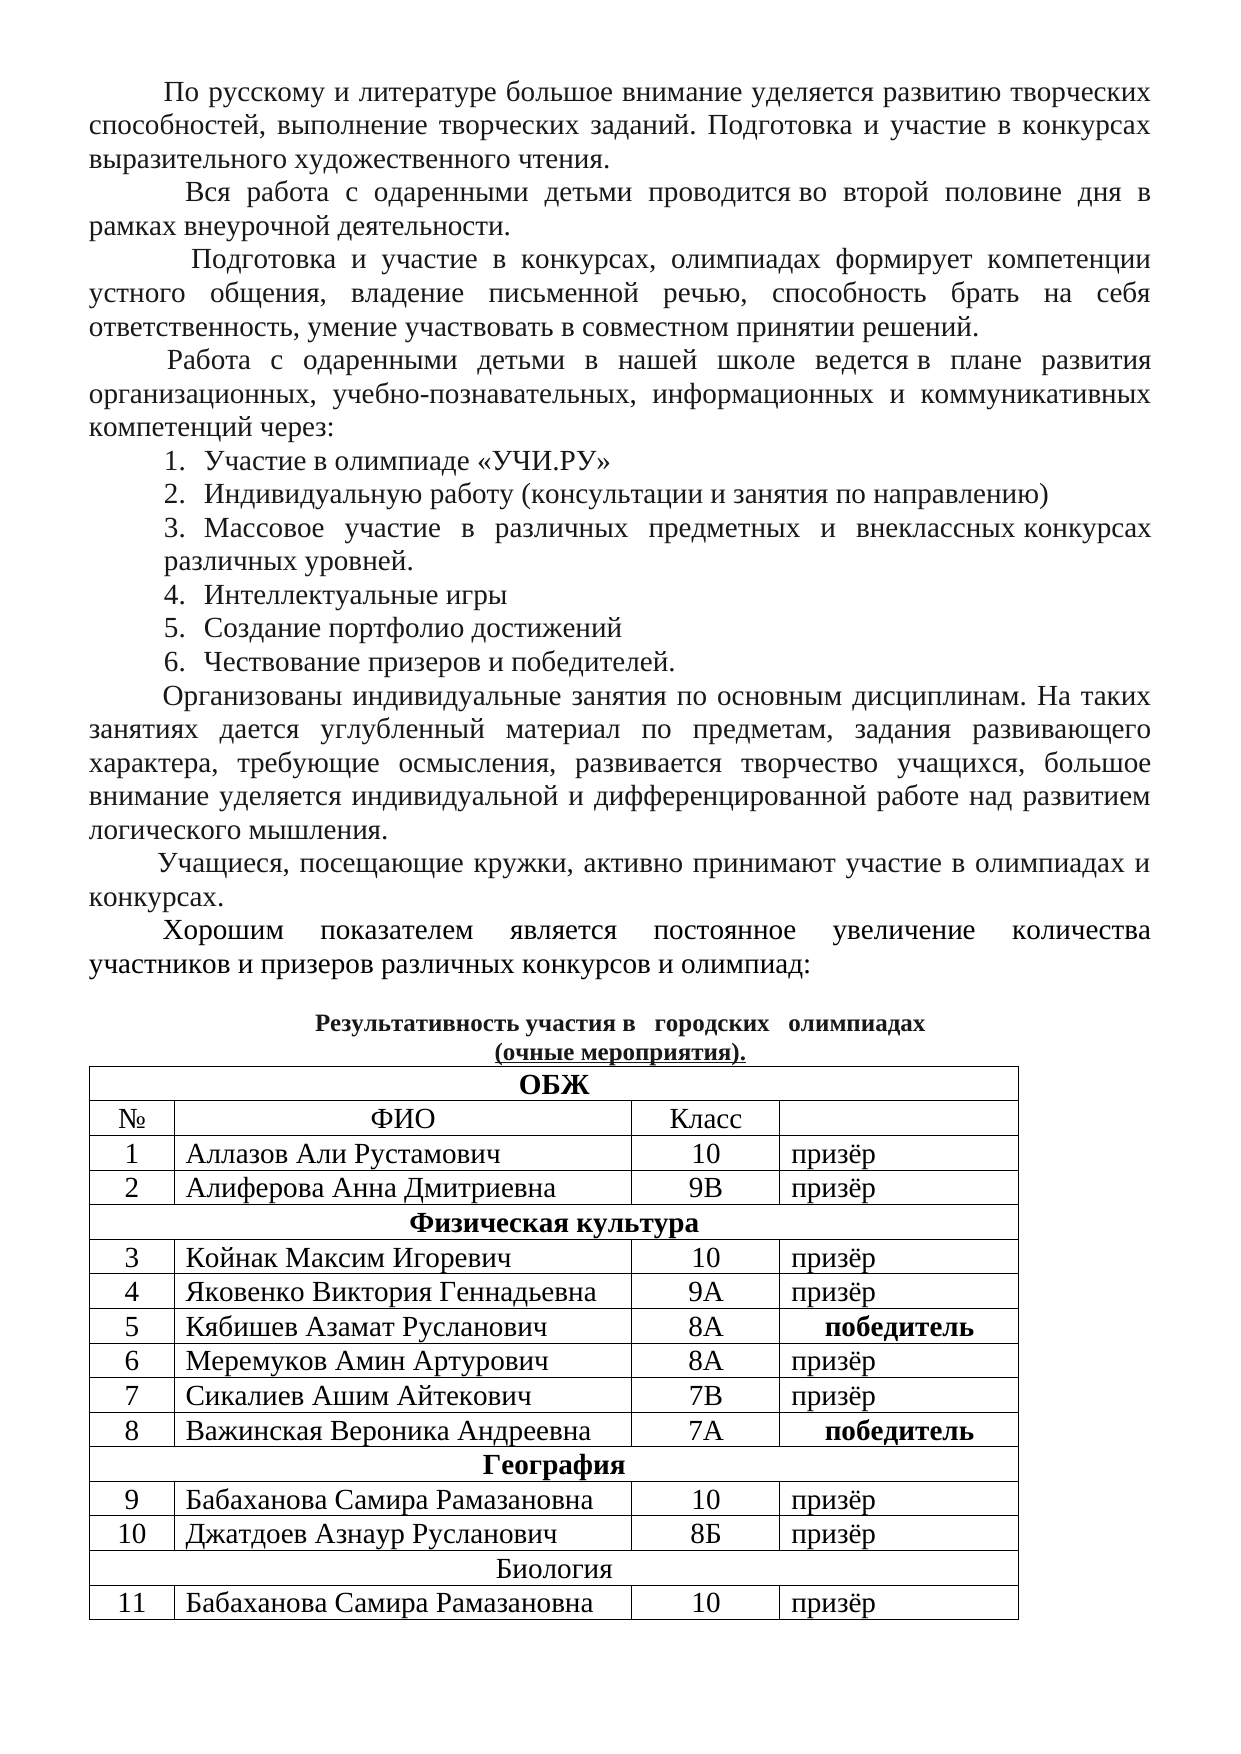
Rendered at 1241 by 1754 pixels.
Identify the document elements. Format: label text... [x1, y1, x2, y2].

text Вся работа с одаренными детьми проводится во второй половине дня в рамках внеурочной деятельности. [89, 174, 1152, 242]
text Хорошим показателем является постоянное увеличение количества участников и призеров различных конкурсов и олимпиад: [89, 912, 1152, 979]
table_cell 4 [90, 1274, 174, 1308]
table_cell призёр [780, 1344, 1018, 1377]
text 1. Участие в олимпиаде «УЧИ.РУ» [164, 443, 1152, 476]
table_cell 7 [90, 1378, 174, 1412]
text Организованы индивидуальные занятия по основным дисциплинам. На таких занятиях дается углубленный материал по предметам, задания развивающего характера, требующие осмысления, развивается творчество учащихся, большое внимание уделяется индивидуальной и дифференцированной работе над развитием логического мышления. [89, 678, 1152, 845]
table_cell 10 [632, 1482, 779, 1515]
text 2. Индивидуальную работу (консультации и занятия по направлению) [164, 476, 1152, 510]
table_cell 8А [632, 1344, 779, 1377]
table_cell победитель [780, 1413, 1018, 1446]
table_cell № [90, 1101, 174, 1135]
table_cell призёр [780, 1482, 1018, 1515]
table_cell Койнак Максим Игоревич [175, 1240, 631, 1273]
table_cell 10 [632, 1586, 779, 1619]
text Работа с одаренными детьми в нашей школе ведется в плане развития организационных, учебно-познавательных, информационных и коммуникативных компетенций через: [89, 342, 1152, 443]
table_cell 7А [632, 1413, 779, 1446]
table_cell 10 [90, 1516, 174, 1550]
table_cell 11 [90, 1586, 174, 1619]
table_cell 3 [90, 1240, 174, 1273]
table_cell ФИО [175, 1101, 631, 1135]
text Подготовка и участие в конкурсах, олимпиадах формирует компетенции устного общения, владение письменной речью, способность брать на себя ответственность, умение участвовать в совместном принятии решений. [89, 242, 1152, 342]
text 5. Создание портфолио достижений [164, 611, 1152, 644]
table_cell 5 [90, 1309, 174, 1342]
table_cell География [90, 1447, 1018, 1481]
table_cell призёр [780, 1378, 1018, 1412]
table_cell Бабаханова Самира Рамазановна [175, 1482, 631, 1515]
table_cell 7В [632, 1378, 779, 1412]
text Результативность участия в городских олимпиадах [89, 1008, 1152, 1037]
table_cell Биология [90, 1551, 1018, 1584]
table_header ОБЖ [90, 1067, 1018, 1100]
table_cell 9А [632, 1274, 779, 1308]
table_cell Класс [632, 1101, 779, 1135]
table_cell [780, 1101, 1018, 1135]
text 3. Массовое участие в различных предметных и внеклассных конкурсах различных уровней. [164, 510, 1152, 577]
table_cell Аллазов Али Рустамович [175, 1136, 631, 1169]
text (очные мероприятия). [89, 1037, 1152, 1066]
table_cell 1 [90, 1136, 174, 1169]
table_cell Важинская Вероника Андреевна [175, 1413, 631, 1446]
table_cell призёр [780, 1171, 1018, 1204]
table_cell 8А [632, 1309, 779, 1342]
table_cell 9 [90, 1482, 174, 1515]
table_cell Меремуков Амин Артурович [175, 1344, 631, 1377]
table_cell призёр [780, 1516, 1018, 1550]
table_cell 8Б [632, 1516, 779, 1550]
text 4. Интеллектуальные игры [164, 577, 1152, 611]
table_cell 6 [90, 1344, 174, 1377]
table_cell призёр [780, 1240, 1018, 1273]
table_cell 9В [632, 1171, 779, 1204]
table_cell призёр [780, 1586, 1018, 1619]
table_cell 10 [632, 1136, 779, 1169]
table_cell Физическая культура [90, 1205, 1018, 1239]
text 6. Чествование призеров и победителей. [164, 644, 1152, 678]
table_cell Джатдоев Азнаур Русланович [175, 1516, 631, 1550]
table_cell Яковенко Виктория Геннадьевна [175, 1274, 631, 1308]
table_cell Алиферова Анна Дмитриевна [175, 1171, 631, 1204]
table_cell 8 [90, 1413, 174, 1446]
text По русскому и литературе большое внимание уделяется развитию творческих способностей, выполнение творческих заданий. Подготовка и участие в конкурсах выразительного художественного чтения. [89, 74, 1152, 174]
table_cell призёр [780, 1274, 1018, 1308]
table_cell Кябишев Азамат Русланович [175, 1309, 631, 1342]
table_cell 10 [632, 1240, 779, 1273]
table_cell победитель [780, 1309, 1018, 1342]
table_cell 2 [90, 1171, 174, 1204]
table_cell призёр [780, 1136, 1018, 1169]
table_cell Сикалиев Ашим Айтекович [175, 1378, 631, 1412]
text Учащиеся, посещающие кружки, активно принимают участие в олимпиадах и конкурсах. [89, 845, 1152, 912]
table_cell Бабаханова Самира Рамазановна [175, 1586, 631, 1619]
